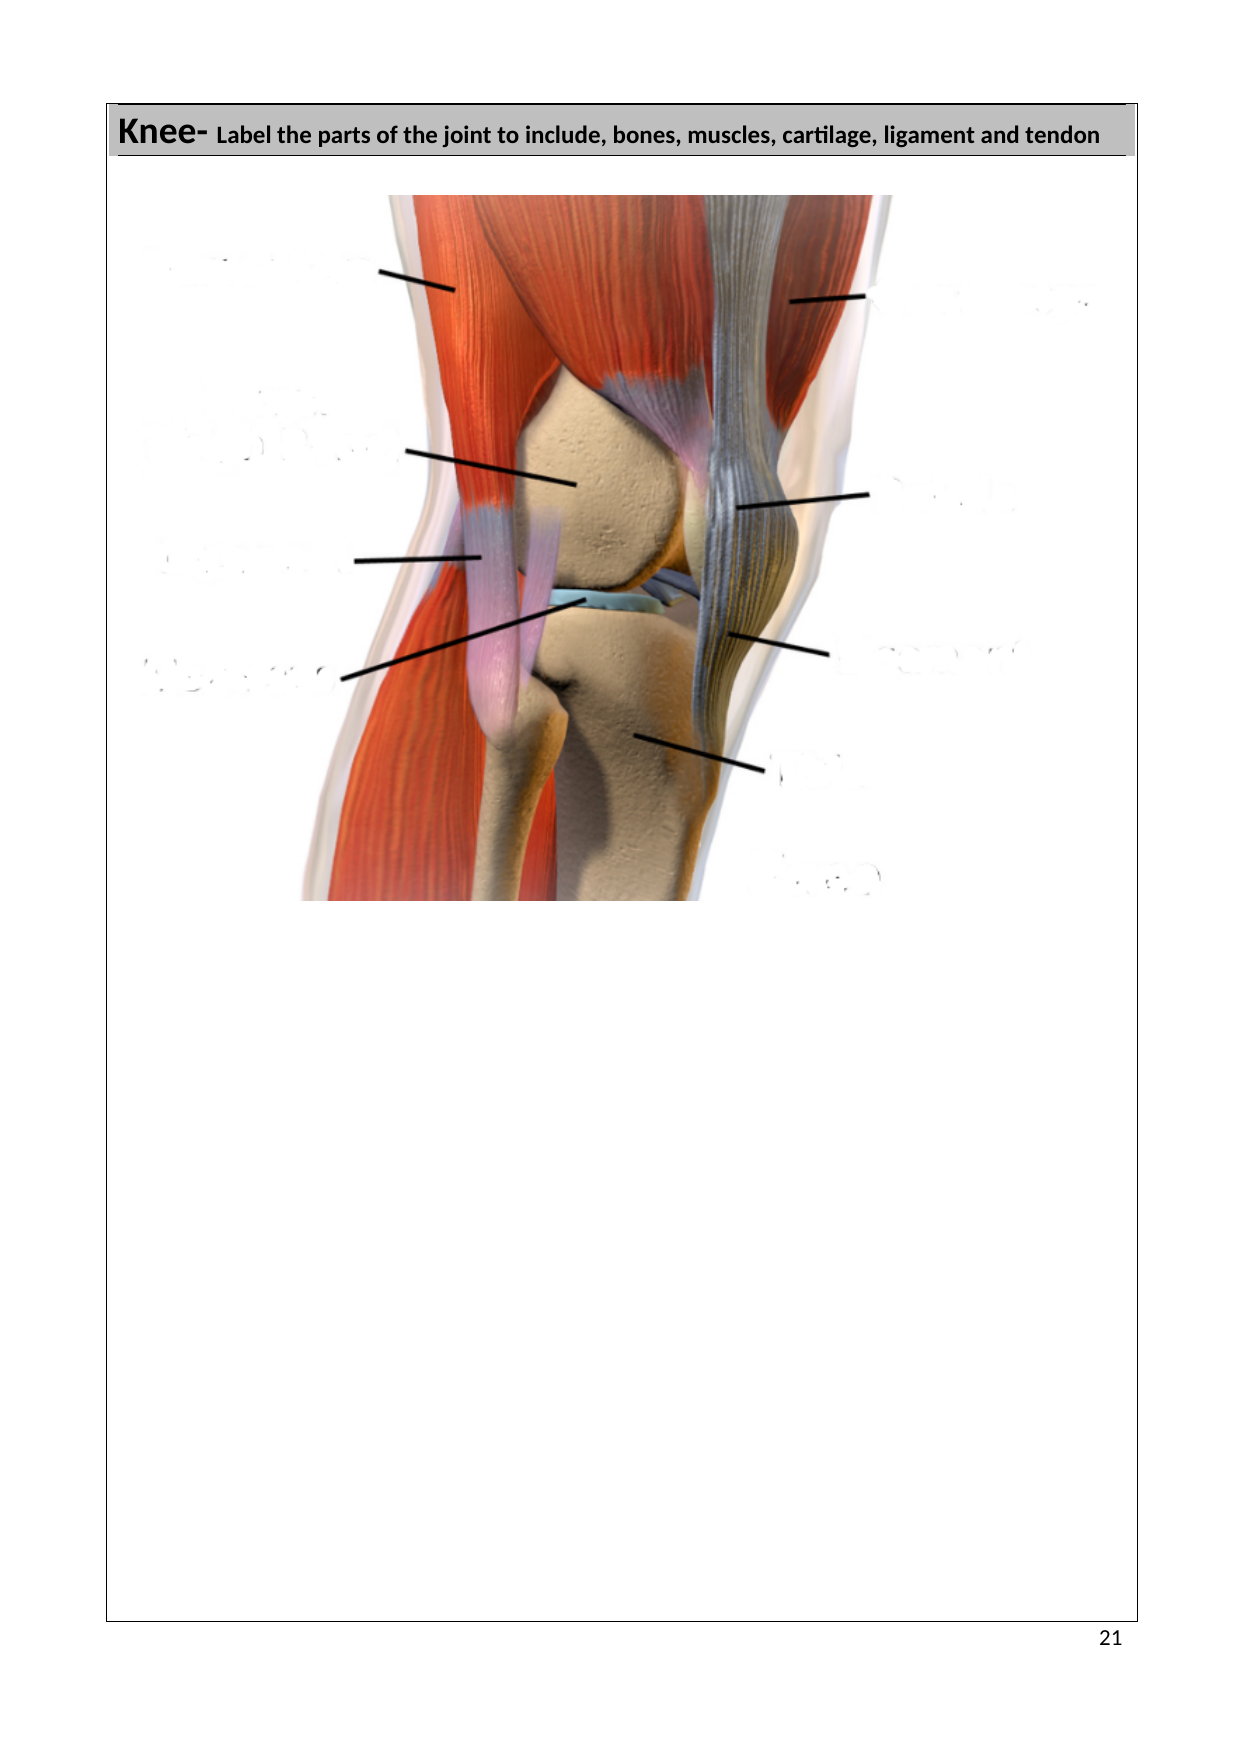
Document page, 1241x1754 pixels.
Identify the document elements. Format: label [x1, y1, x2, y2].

table_cell [107, 104, 1137, 1621]
picture [132, 195, 1108, 901]
